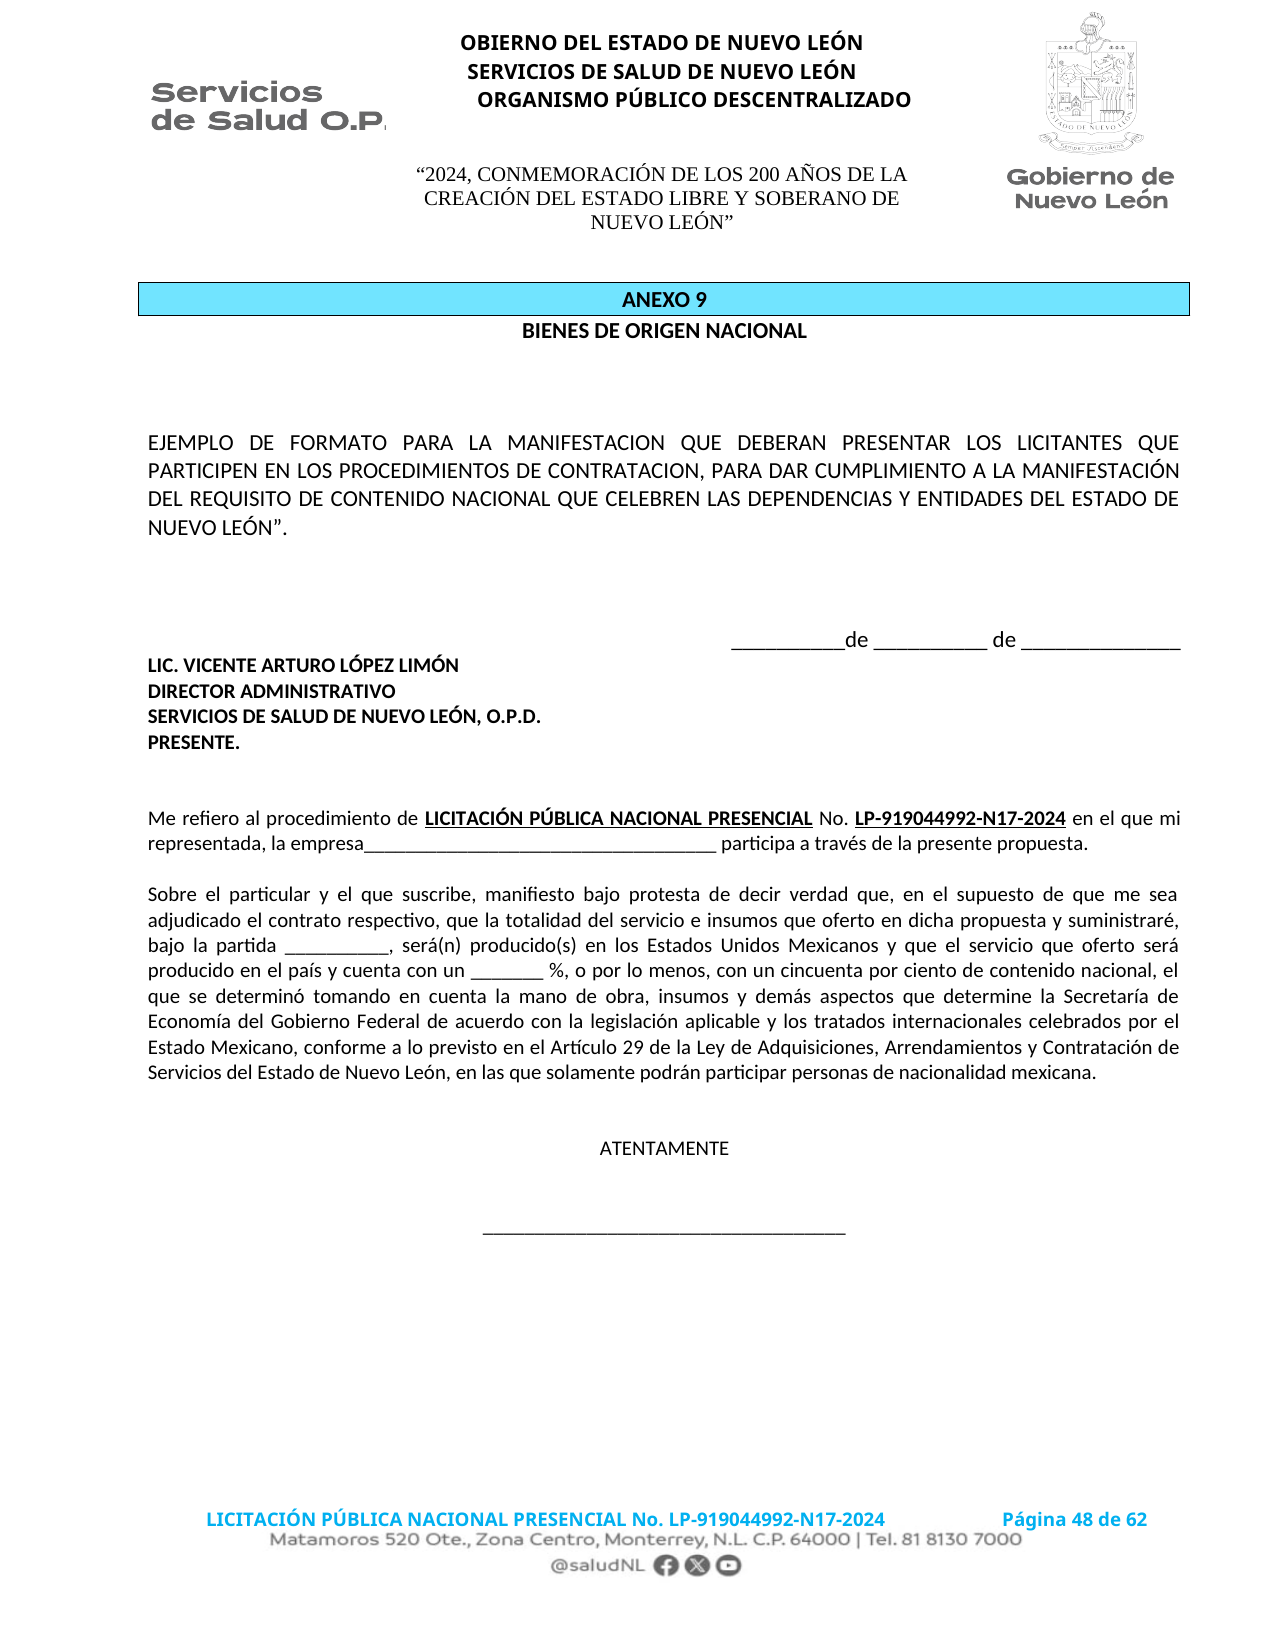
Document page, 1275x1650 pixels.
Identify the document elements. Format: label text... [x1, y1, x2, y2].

text LIC. VICENTE ARTURO LÓPEZ LIMÓN [148, 653, 1181, 678]
text Sobre el particular y el que suscribe, manifiesto bajo protesta de decir verdad que, en el supuesto de que me sea adjudicado el contrato respectivo, que la totalidad del servicio e insumos que oferto en dicha propuesta y suministraré, bajo la partida __________, será(n) producido(s) en los Estados Unidos Mexicanos y que el servicio que oferto será producido en el país y cuenta con un _______ %, o por lo menos, con un cincuenta por ciento de contenido nacional, el que se determinó tomando en cuenta la mano de obra, insumos y demás aspectos que determine la Secretaría de Economía del Gobierno Federal de acuerdo con la legislación aplicable y los tratados internacionales celebrados por el Estado Mexicano, conforme a lo previsto en el Artículo 29 de la Ley de Adquisiciones, Arrendamientos y Contratación de Servicios del Estado de Nuevo León, en las que solamente podrán participar personas de nacionalidad mexicana. [148, 881, 1181, 1085]
text ATENTAMENTE [148, 1136, 1181, 1161]
text Me refiero al procedimiento de LICITACIÓN PÚBLICA NACIONAL PRESENCIAL No. LP-919044992-N17-2024 en el que mi representada, la empresa__________________________________ participa a través de la presente propuesta. [148, 805, 1181, 856]
picture [147, 75, 385, 132]
text BIENES DE ORIGEN NACIONAL [148, 316, 1181, 344]
text SERVICIOS DE SALUD DE NUEVO LEÓN, O.P.D. [148, 703, 1181, 729]
text ___________________________________ [148, 1212, 1181, 1237]
text EJEMPLO DE FORMATO PARA LA MANIFESTACION QUE DEBERAN PRESENTAR LOS LICITANTES QUE PARTICIPEN EN LOS PROCEDIMIENTOS DE CONTRATACION, PARA DAR CUMPLIMIENTO A LA MANIFESTACIÓN DEL REQUISITO DE CONTENIDO NACIONAL QUE CELEBREN LAS DEPENDENCIAS Y ENTIDADES DEL ESTADO DE NUEVO LEÓN”. [148, 428, 1181, 541]
text ANEXO 9 [139, 283, 1189, 315]
text DIRECTOR ADMINISTRATIVO [148, 678, 1181, 703]
picture [291, 1515, 296, 1523]
text __________de __________ de ______________ [148, 625, 1181, 653]
text PRESENTE. [148, 729, 1181, 754]
picture [7, 1508, 1275, 1595]
picture [991, 0, 1190, 224]
